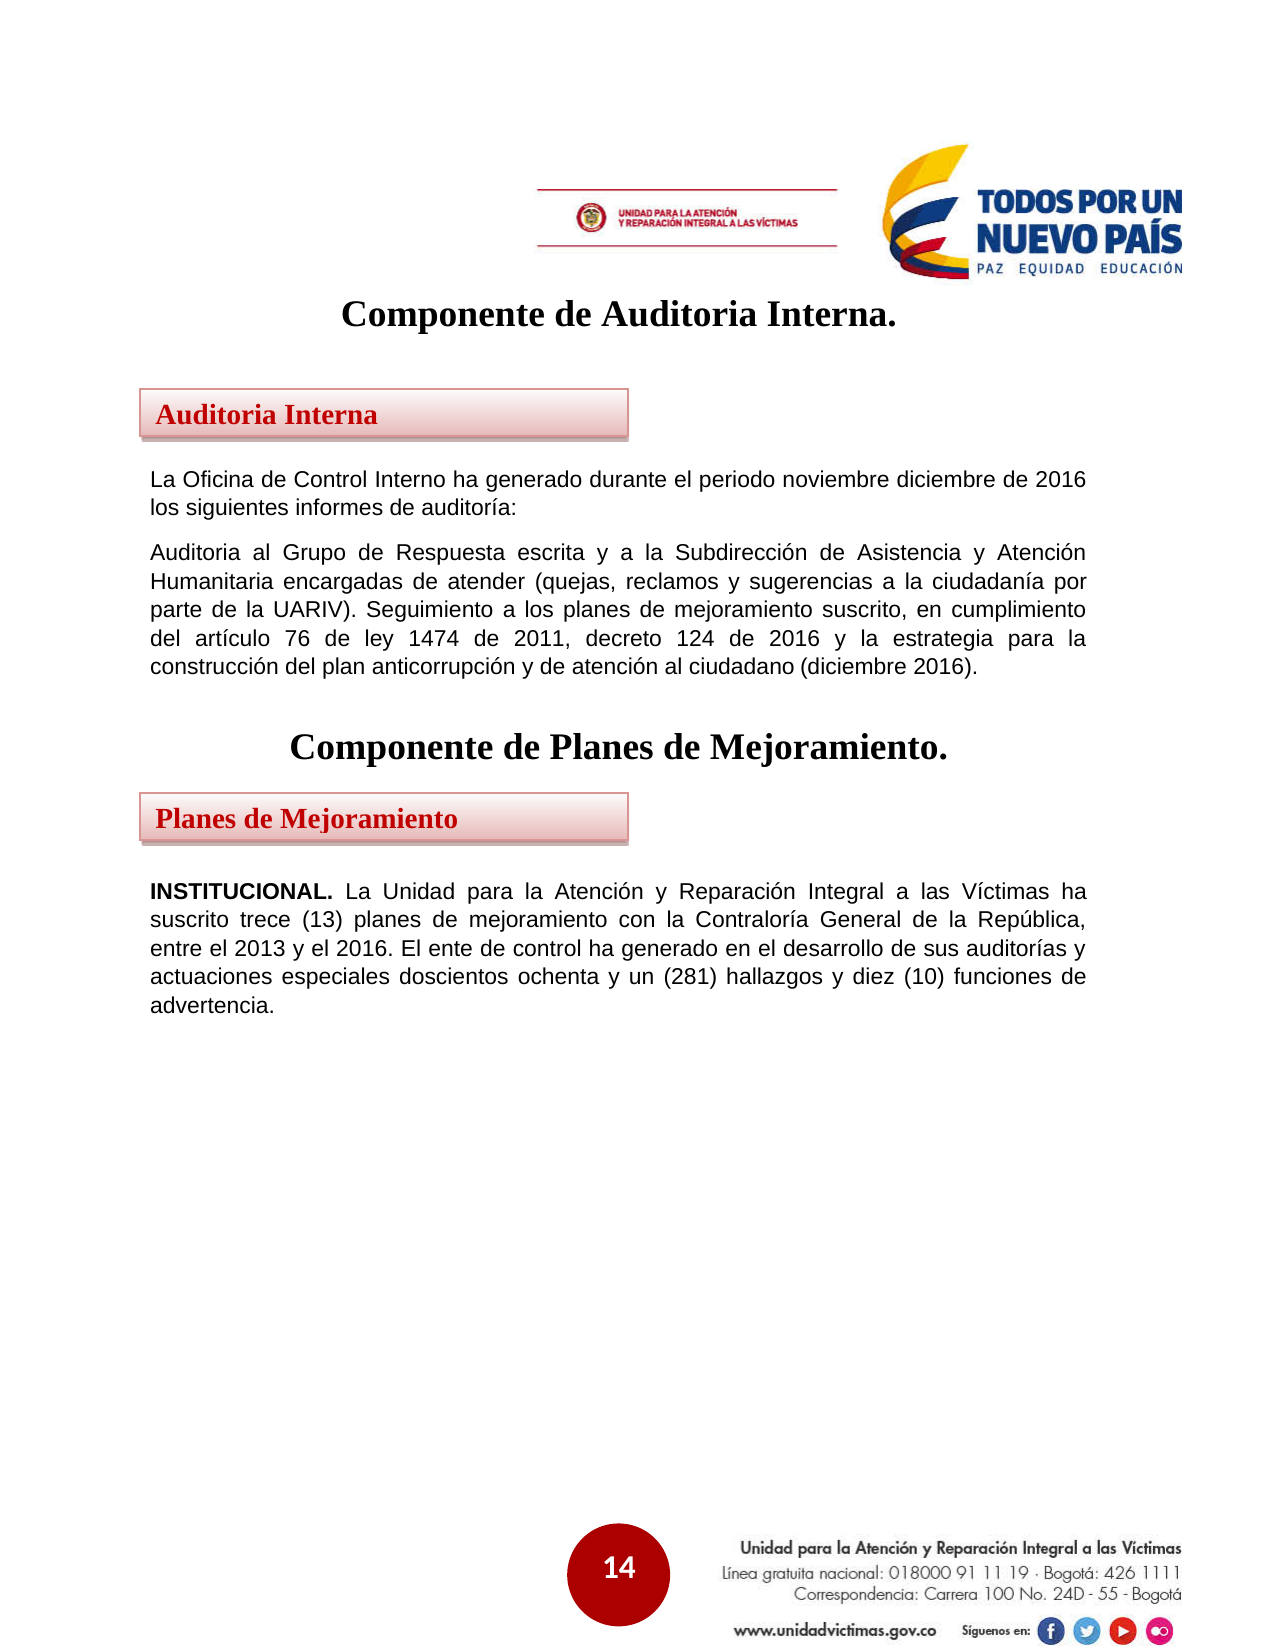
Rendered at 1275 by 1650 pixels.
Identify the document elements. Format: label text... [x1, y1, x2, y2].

text INSTITUCIONAL. La Unidad para la Atención y Reparación Integral a las Víctimas ha suscrito trece (13) planes de mejoramiento con la Contraloría General de la República, entre el 2013 y el 2016. El ente de control ha generado en el desarrollo de sus auditorías y actuaciones especiales doscientos ochenta y un (281) hallazgos y diez (10) funciones de advertencia. [150, 878, 1087, 1018]
picture [0, 69, 1257, 1650]
text La Oficina de Control Interno ha generado durante el periodo noviembre diciembre de 2016 los siguientes informes de auditoría: [150, 466, 1087, 520]
text Componente de Auditoria Interna. [150, 291, 1087, 334]
text Auditoria al Grupo de Respuesta escrita y a la Subdirección de Asistencia y Atención Humanitaria encargadas de atender (quejas, reclamos y sugerencias a la ciudadanía por parte de la UARIV). Seguimiento a los planes de mejoramiento suscrito, en cumplimiento del artículo 76 de ley 1474 de 2011, decreto 124 de 2016 y la estrategia para la construcción del plan anticorrupción y de atención al ciudadano (diciembre 2016). [150, 539, 1087, 679]
text Componente de Planes de Mejoramiento. [150, 724, 1087, 767]
